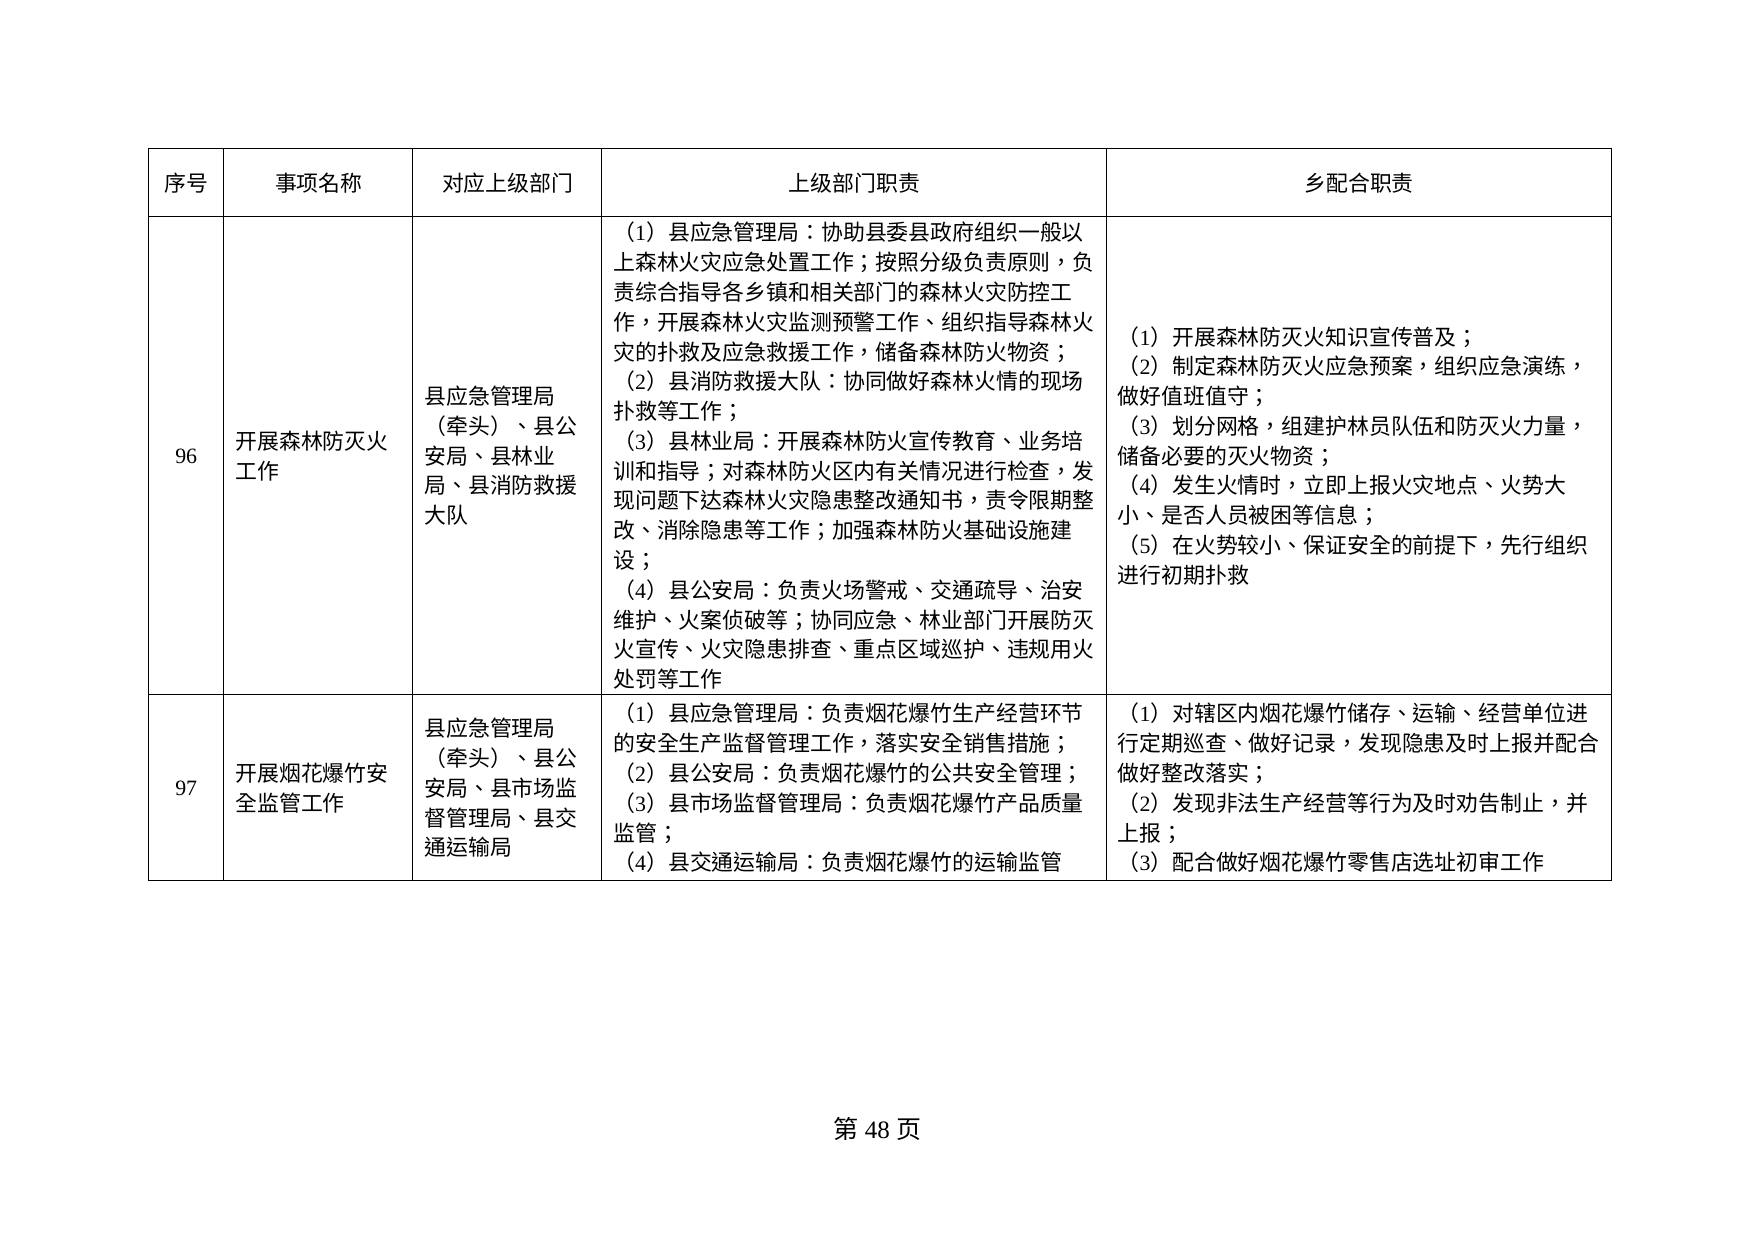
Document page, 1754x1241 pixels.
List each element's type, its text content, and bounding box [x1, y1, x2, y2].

table_cell 县应急管理局（牵头）、县公安局、县市场监督管理局、县交通运输局 [413, 695, 601, 880]
table_cell （1）对辖区内烟花爆竹储存、运输、经营单位进行定期巡查、做好记录，发现隐患及时上报并配合做好整改落实； （2）发现非法生产经营等行为及时劝告制止，并上报； （3）配合做好烟花爆竹零售店选址初审工作 [1107, 695, 1611, 880]
table_header 对应上级部门 [413, 149, 601, 216]
table_header 序号 [149, 149, 223, 216]
table_cell 96 [149, 217, 223, 694]
table_header 事项名称 [224, 149, 412, 216]
table_header 上级部门职责 [602, 149, 1106, 216]
table_cell 开展烟花爆竹安全监管工作 [224, 695, 412, 880]
table_cell （1）开展森林防灭火知识宣传普及； （2）制定森林防灭火应急预案，组织应急演练，做好值班值守； （3）划分网格，组建护林员队伍和防灭火力量，储备必要的灭火物资； （4）发生火情时，立即上报火灾地点、火势大小、是否人员被困等信息； （5）在火势较小、保证安全的前提下，先行组织进行初期扑救 [1107, 217, 1611, 694]
table_cell 开展森林防灭火工作 [224, 217, 412, 694]
table_cell （1）县应急管理局：协助县委县政府组织一般以上森林火灾应急处置工作；按照分级负责原则，负责综合指导各乡镇和相关部门的森林火灾防控工作，开展森林火灾监测预警工作、组织指导森林火灾的扑救及应急救援工作，储备森林防火物资； （2）县消防救援大队：协同做好森林火情的现场扑救等工作； （3）县林业局：开展森林防火宣传教育、业务培训和指导；对森林防火区内有关情况进行检查，发现问题下达森林火灾隐患整改通知书，责令限期整改、消除隐患等工作；加强森林防火基础设施建设； （4）县公安局：负责火场警戒、交通疏导、治安维护、火案侦破等；协同应急、林业部门开展防灭火宣传、火灾隐患排查、重点区域巡护、违规用火处罚等工作 [602, 217, 1106, 694]
table_cell 县应急管理局（牵头）、县公安局、县林业局、县消防救援大队 [413, 217, 601, 694]
table_header 乡配合职责 [1107, 149, 1611, 216]
table_cell （1）县应急管理局：负责烟花爆竹生产经营环节的安全生产监督管理工作，落实安全销售措施； （2）县公安局：负责烟花爆竹的公共安全管理； （3）县市场监督管理局：负责烟花爆竹产品质量监管； （4）县交通运输局：负责烟花爆竹的运输监管 [602, 695, 1106, 880]
table_cell 97 [149, 695, 223, 880]
